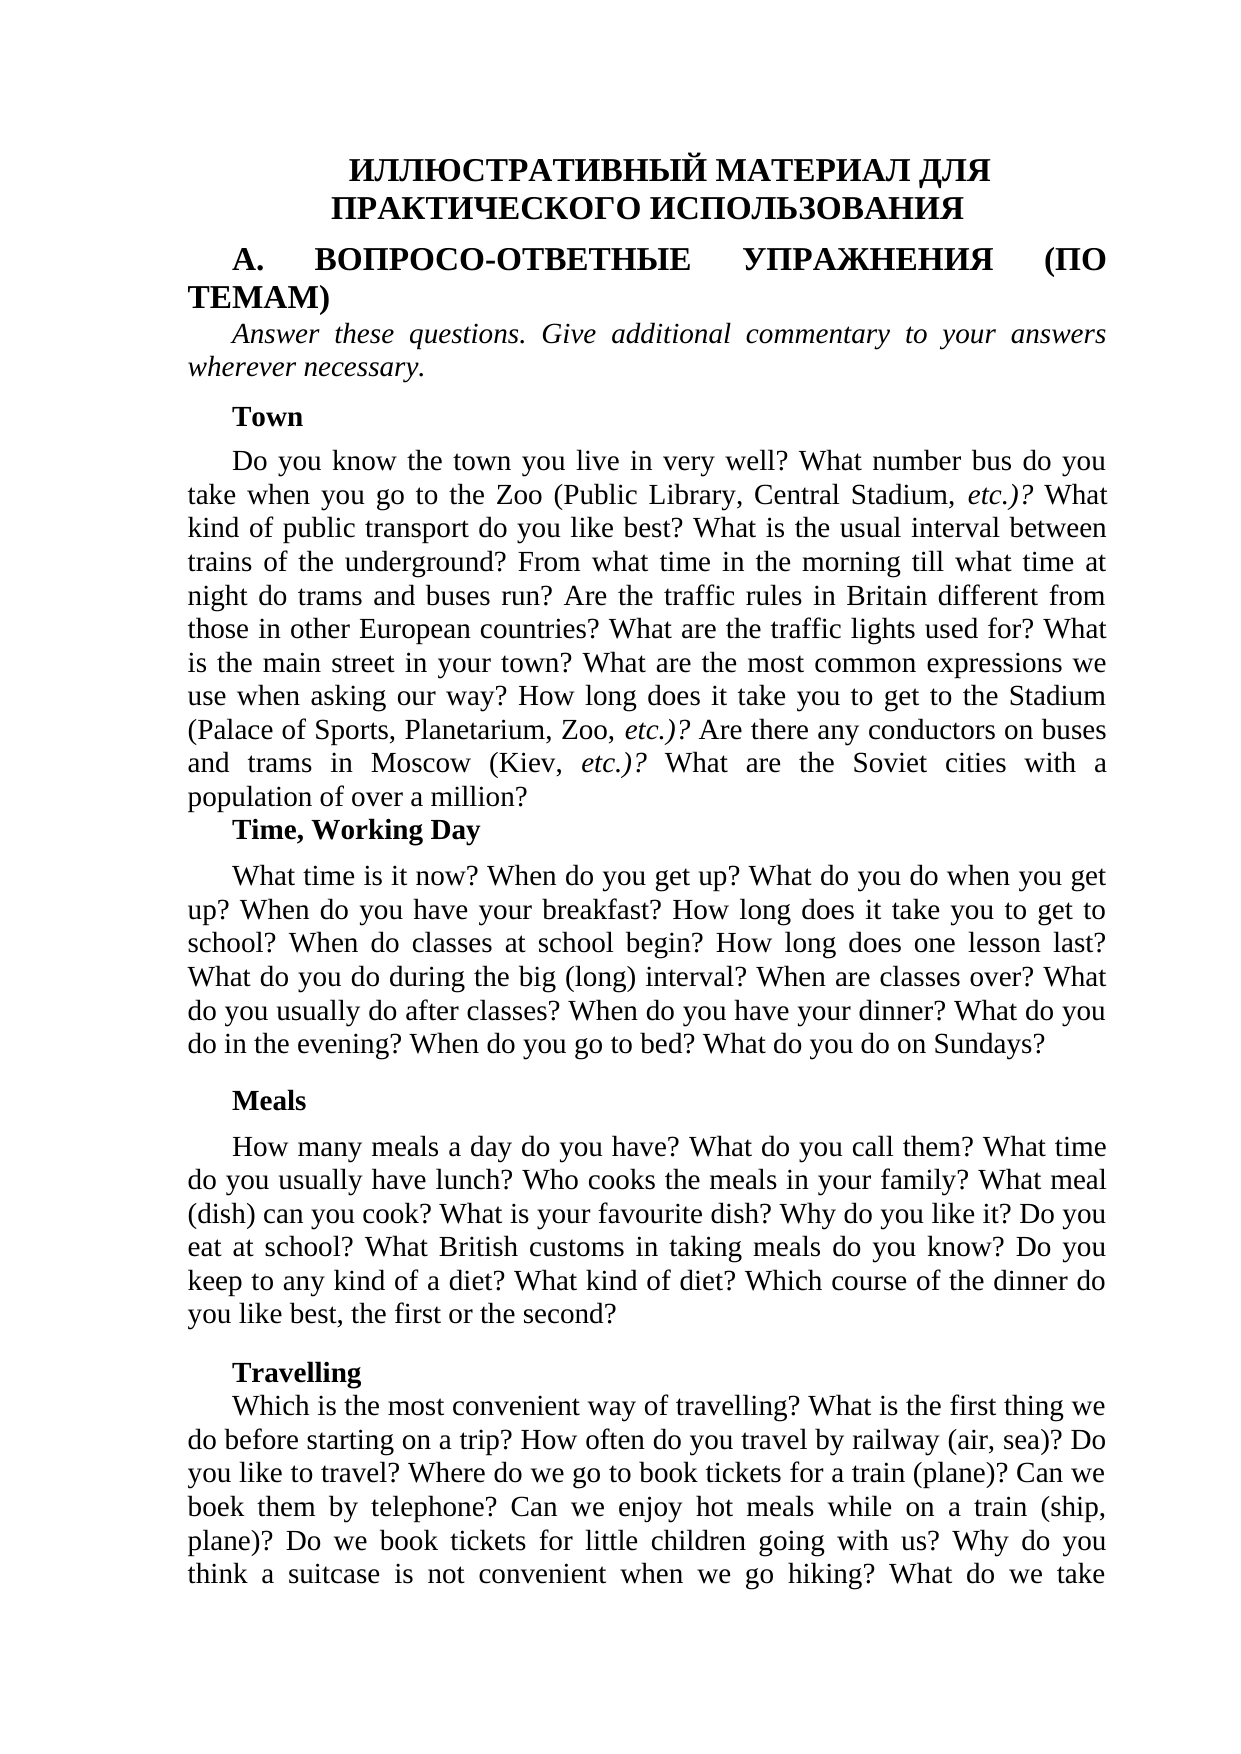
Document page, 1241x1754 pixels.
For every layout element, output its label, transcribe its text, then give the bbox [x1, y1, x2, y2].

text Answer these questions. Give additional commentary to your answers wherever necessary. [187, 316, 1107, 383]
text How many meals a day do you have? What do you call them? What time do you usually have lunch? Who cooks the meals in your family? What meal (dish) can you cook? What is your favourite dish? Why do you like it? Do you eat at school? What British customs in taking meals do you know? Do you keep to any kind of a diet? What kind of diet? Which course of the dinner do you like best, the first or the second? [187, 1129, 1107, 1330]
text Do you know the town you live in very well? What number bus do you take when you go to the Zoo (Public Library, Central Stadium, etc.)? What kind of public transport do you like best? What is the usual interval between trains of the underground? From what time in the morning till what time at night do trams and buses run? Are the traffic rules in Britain different from those in other European countries? What are the traffic lights used for? What is the main street in your town? What are the most common expressions we use when asking our way? How long does it take you to get to the Stadium (Palace of Sports, Planetarium, Zoo, etc.)? Are there any conductors on buses and trams in Moscow (Kiev, etc.)? What are the Soviet cities with a population of over a million? [187, 443, 1107, 812]
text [187, 1388, 1107, 1590]
text What time is it now? When do you get up? What do you do when you get up? When do you have your breakfast? How long does it take you to get to school? When do classes at school begin? How long does one lesson last? What do you do during the big (long) interval? When are classes over? What do you usually do after classes? When do you have your dinner? What do you do in the evening? When do you go to bed? What do you do on Sundays? [187, 858, 1107, 1060]
text Meals [187, 1083, 1107, 1116]
text А. ВОПРОСО-ОТВЕТНЫЕ УПРАЖНЕНИЯ (ПО ТЕМАМ) [187, 239, 1107, 316]
text Time, Working Day [187, 812, 1107, 846]
text ИЛЛЮСТРАТИВНЫЙ МАТЕРИАЛ ДЛЯ ПРАКТИЧЕСКОГО ИСПОЛЬЗОВАНИЯ [187, 150, 1107, 227]
text Town [187, 399, 1107, 433]
text Travelling [187, 1355, 1107, 1388]
